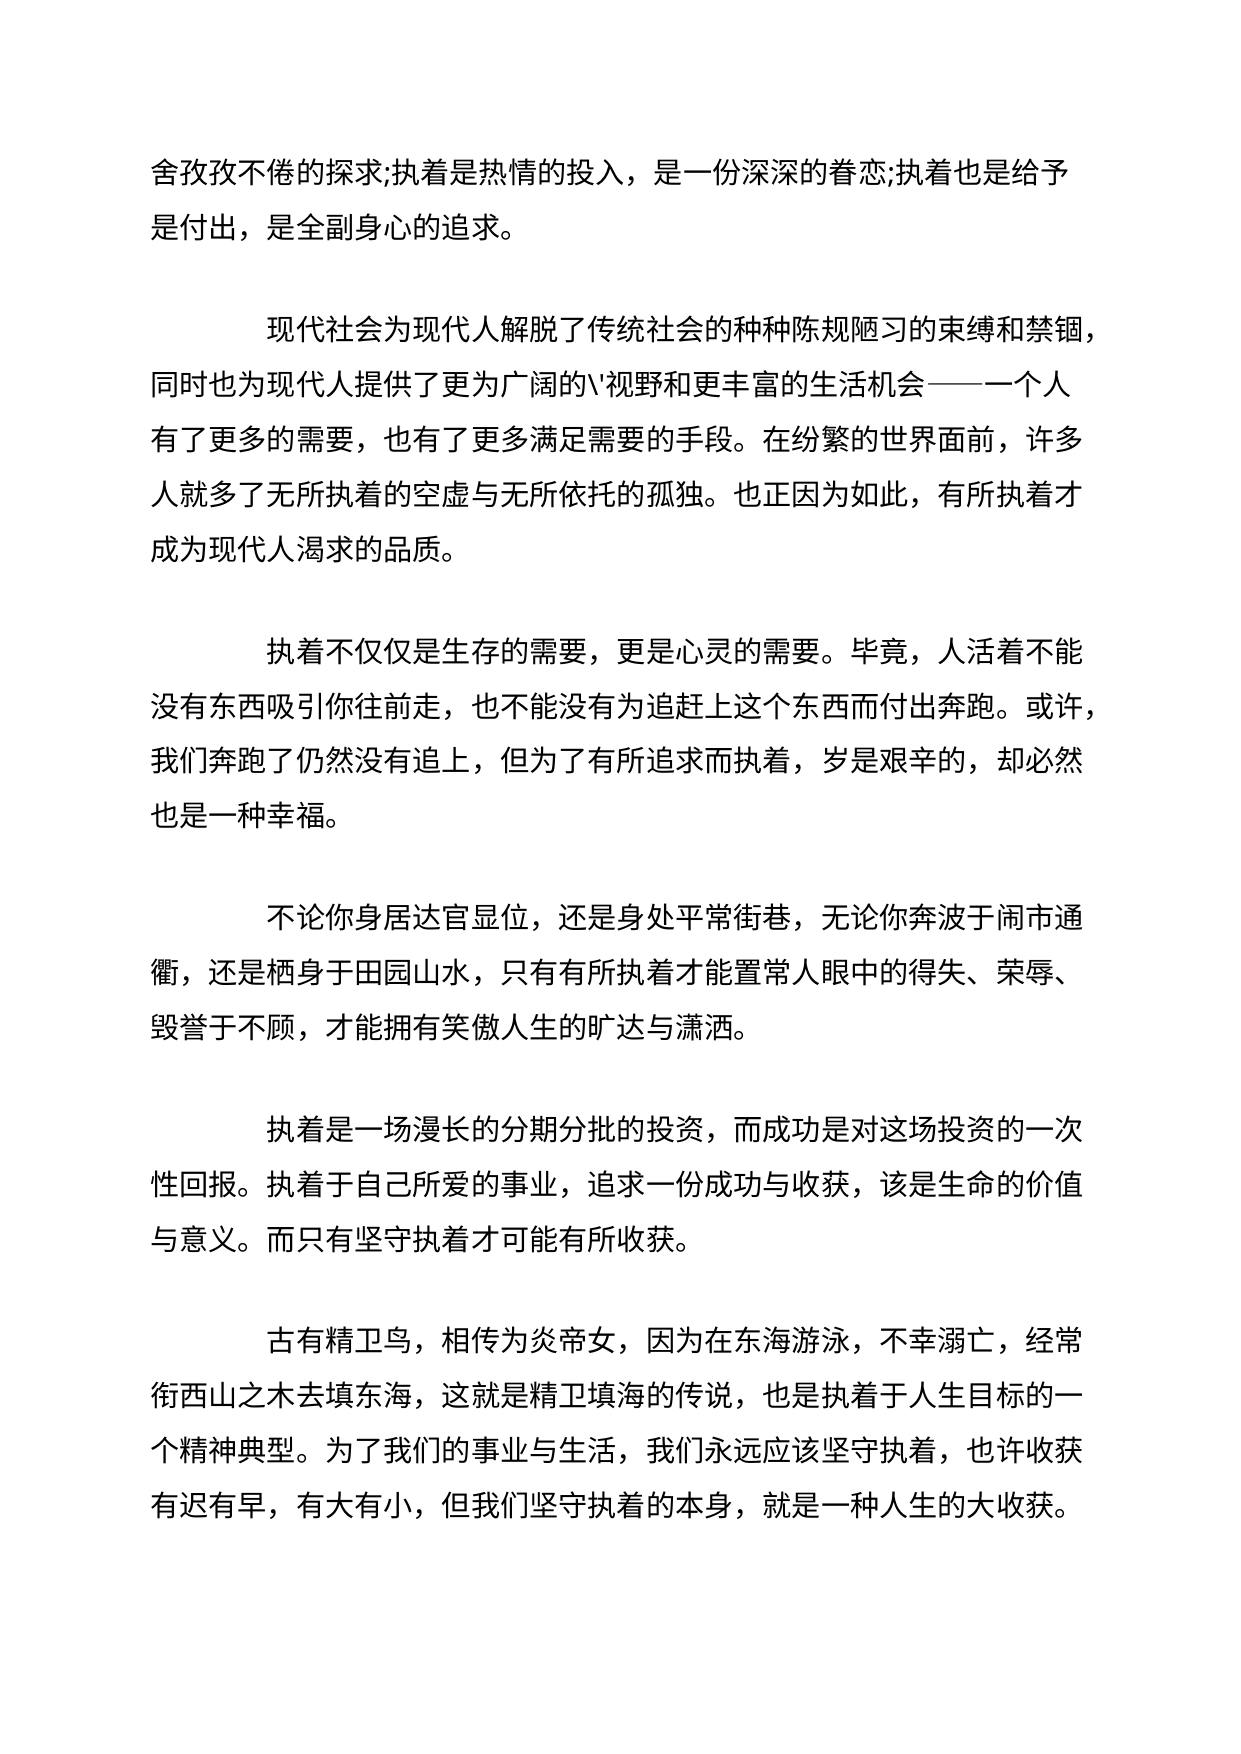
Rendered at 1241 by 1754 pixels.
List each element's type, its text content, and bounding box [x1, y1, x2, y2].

text 执着是一场漫长的分期分批的投资，而成功是对这场投资的一次性回报。执着于自己所爱的事业，追求一份成功与收获，该是生命的价值与意义。而只有坚守执着才可能有所收获。 [150, 1106, 1090, 1258]
text 古有精卫鸟，相传为炎帝女，因为在东海游泳，不幸溺亡，经常衔西山之木去填东海，这就是精卫填海的传说，也是执着于人生目标的一个精神典型。为了我们的事业与生活，我们永远应该坚守执着，也许收获有迟有早，有大有小，但我们坚守执着的本身，就是一种人生的大收获。 [150, 1318, 1090, 1525]
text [150, 150, 1090, 247]
text 不论你身居达官显位，还是身处平常街巷，无论你奔波于闹市通衢，还是栖身于田园山水，只有有所执着才能置常人眼中的得失、荣辱、毁誉于不顾，才能拥有笑傲人生的旷达与潇洒。 [150, 895, 1090, 1047]
text 执着不仅仅是生存的需要，更是心灵的需要。毕竟，人活着不能没有东西吸引你往前走，也不能没有为追赶上这个东西而付出奔跑。或许，我们奔跑了仍然没有追上，但为了有所追求而执着，岁是艰辛的，却必然也是一种幸福。 [150, 628, 1090, 835]
text 现代社会为现代人解脱了传统社会的种种陈规陋习的束缚和禁锢，同时也为现代人提供了更为广阔的\'视野和更丰富的生活机会——一个人有了更多的需要，也有了更多满足需要的手段。在纷繁的世界面前，许多人就多了无所执着的空虚与无所依托的孤独。也正因为如此，有所执着才成为现代人渴求的品质。 [150, 307, 1090, 569]
